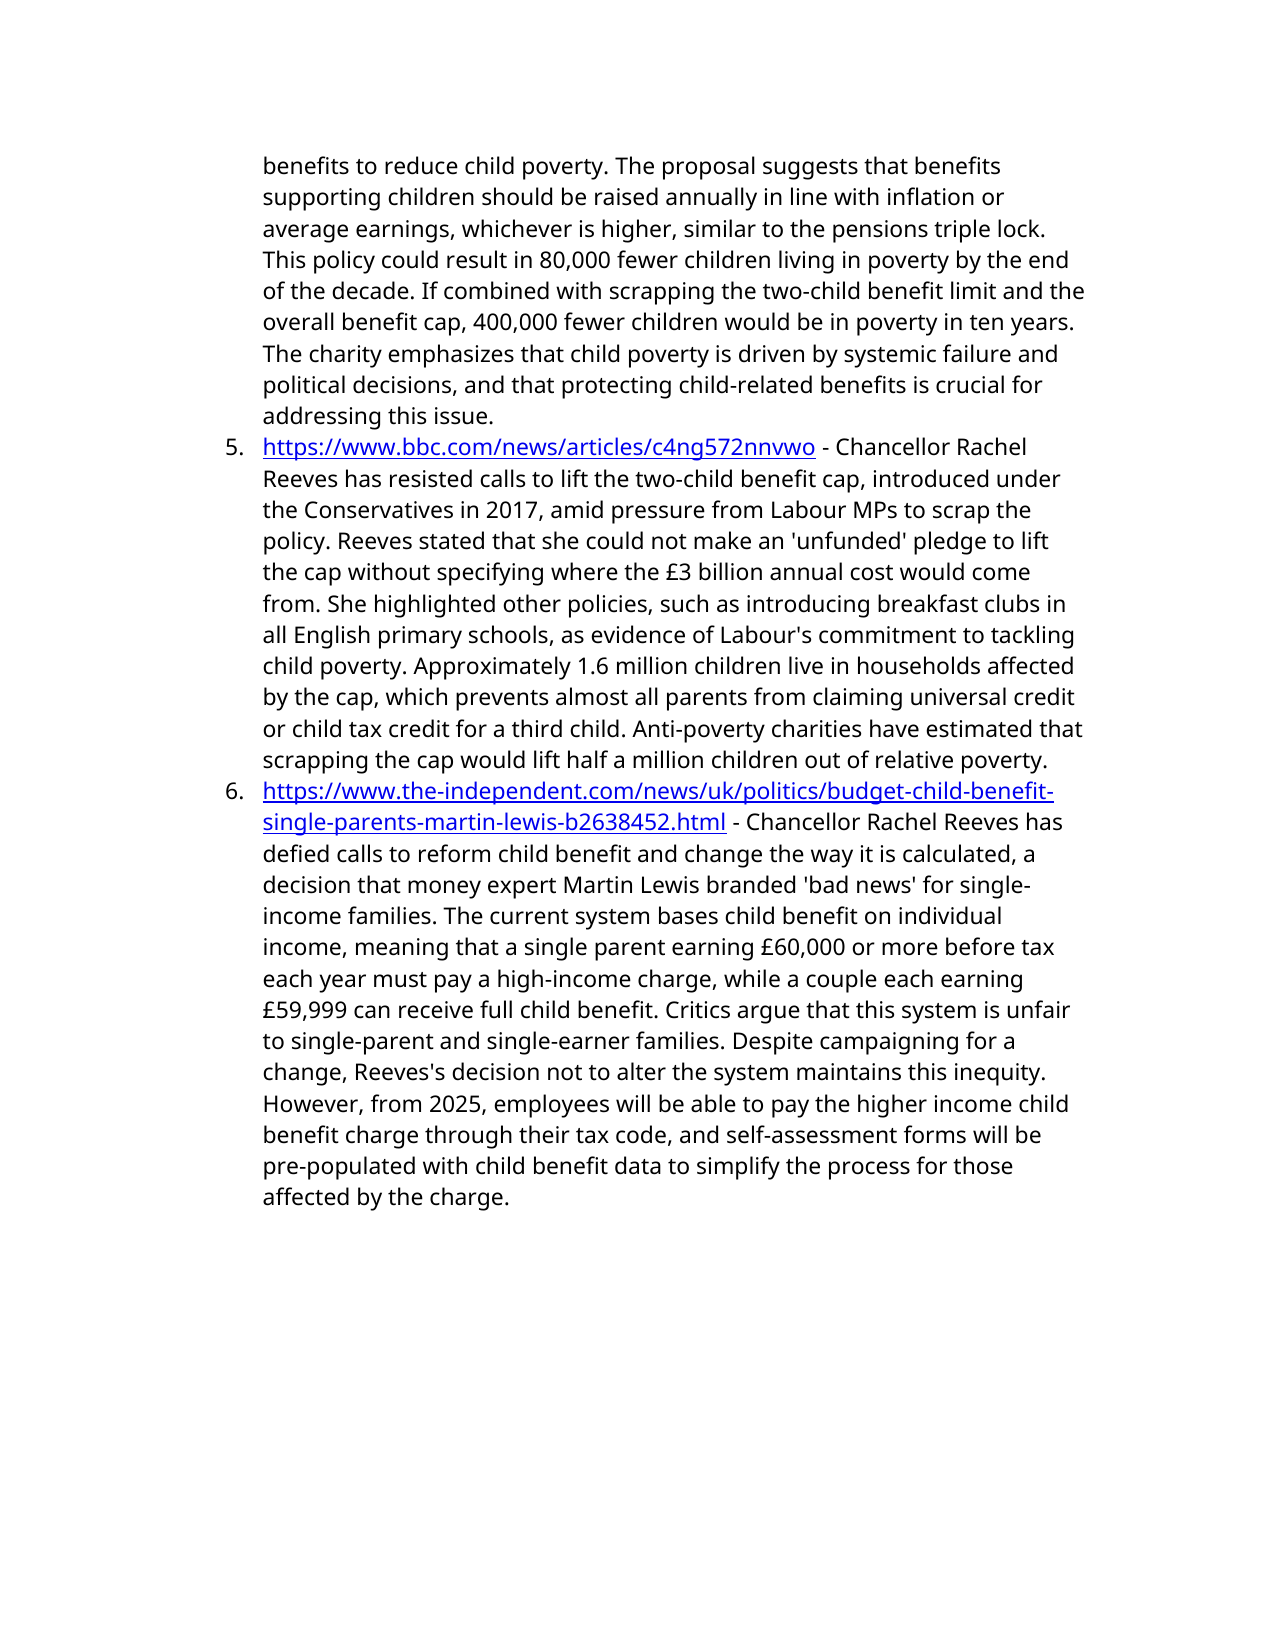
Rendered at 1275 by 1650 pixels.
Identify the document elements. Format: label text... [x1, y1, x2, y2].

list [225, 150, 1087, 431]
list https://www.the-independent.com/news/uk/politics/budget-child-benefit-single-parents-martin-lewis-b2638452.html - Chancellor Rachel Reeves has defied calls to reform child benefit and change the way it is calculated, a decision that money expert Martin Lewis branded 'bad news' for single-income families. The current system bases child benefit on individual income, meaning that a single parent earning £60,000 or more before tax each year must pay a high-income charge, while a couple each earning £59,999 can receive full child benefit. Critics argue that this system is unfair to single-parent and single-earner families. Despite campaigning for a change, Reeves's decision not to alter the system maintains this inequity. However, from 2025, employees will be able to pay the higher income child benefit charge through their tax code, and self-assessment forms will be pre-populated with child benefit data to simplify the process for those affected by the charge. [225, 775, 1087, 1212]
list https://www.bbc.com/news/articles/c4ng572nnvwo - Chancellor Rachel Reeves has resisted calls to lift the two-child benefit cap, introduced under the Conservatives in 2017, amid pressure from Labour MPs to scrap the policy. Reeves stated that she could not make an 'unfunded' pledge to lift the cap without specifying where the £3 billion annual cost would come from. She highlighted other policies, such as introducing breakfast clubs in all English primary schools, as evidence of Labour's commitment to tackling child poverty. Approximately 1.6 million children live in households affected by the cap, which prevents almost all parents from claiming universal credit or child tax credit for a third child. Anti-poverty charities have estimated that scrapping the cap would lift half a million children out of relative poverty. [225, 431, 1087, 775]
